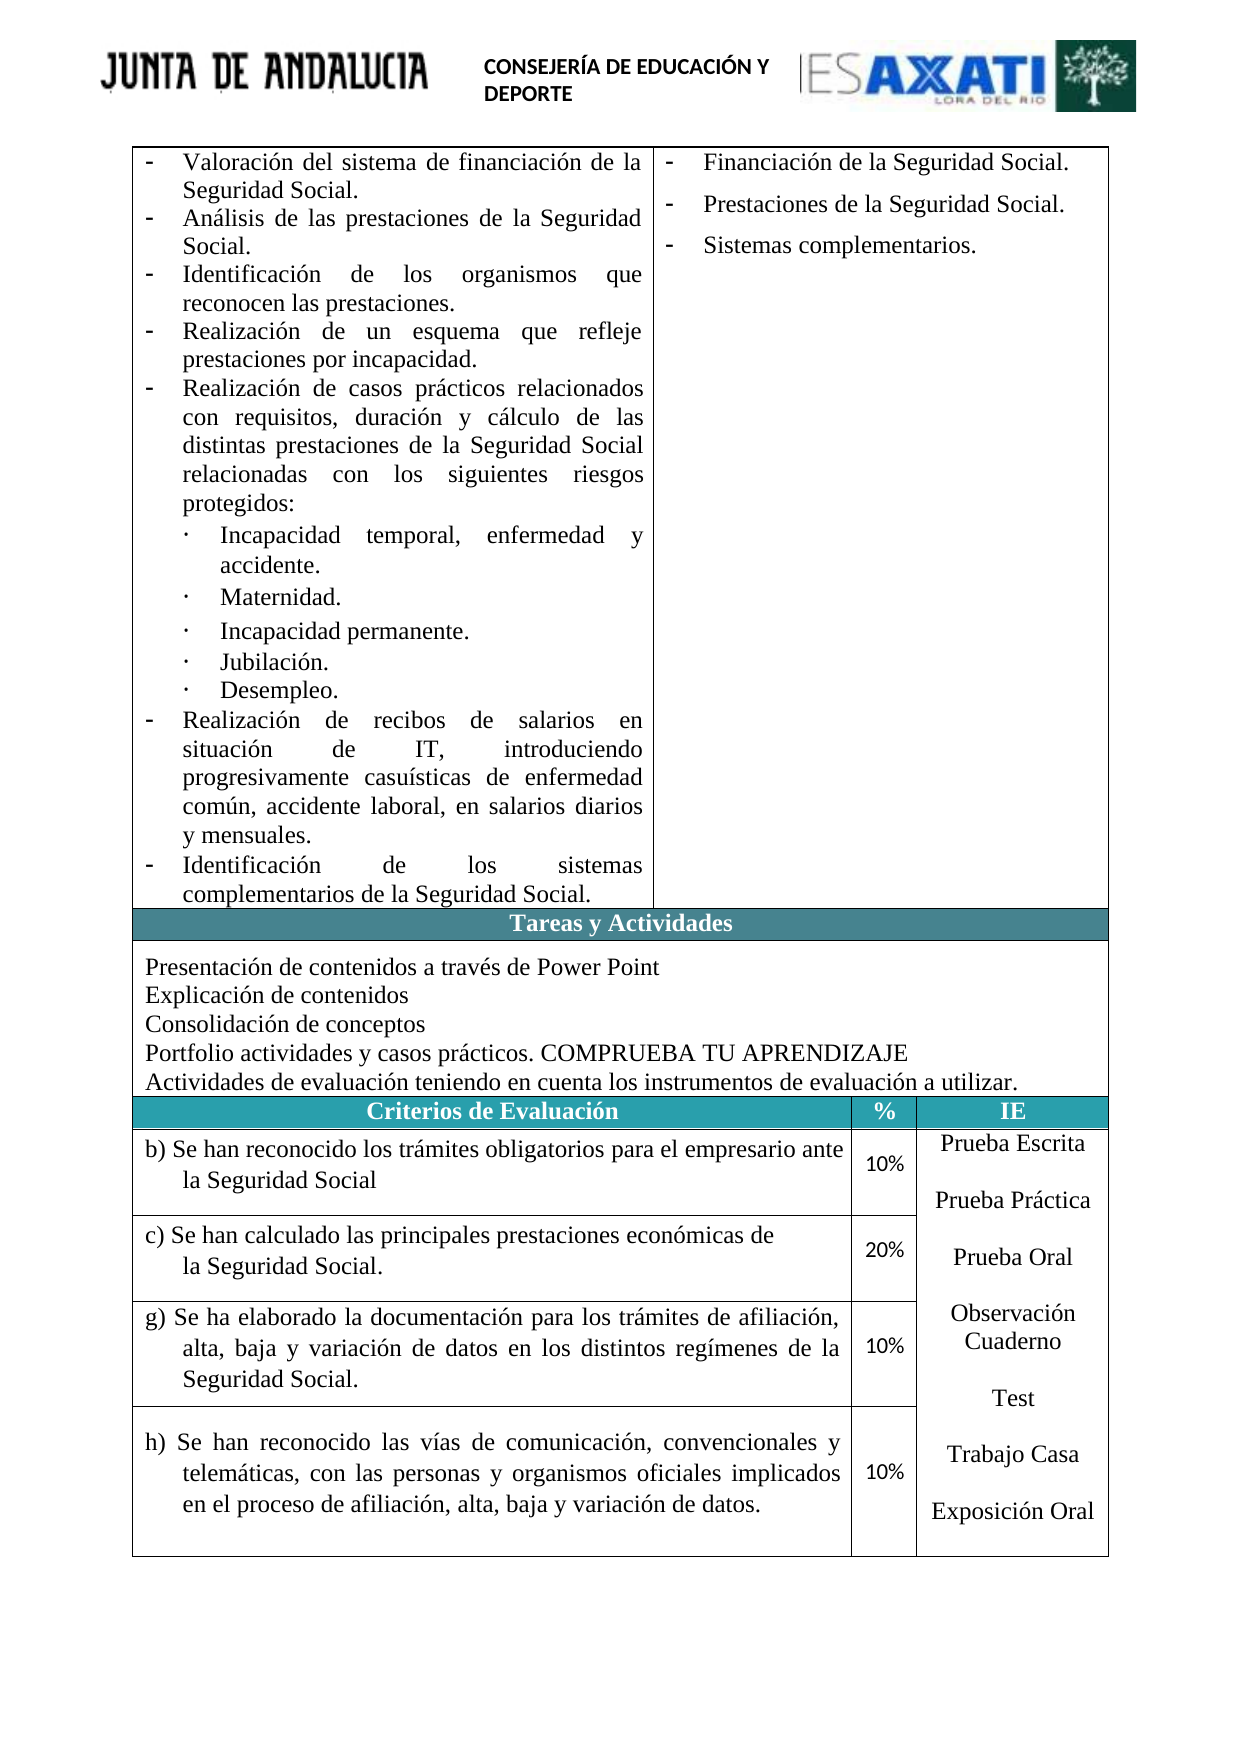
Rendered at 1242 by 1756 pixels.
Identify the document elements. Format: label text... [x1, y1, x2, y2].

table_cell b) Se han reconocido los trámites obligatorios para el empresario ante la Seguridad Social [133, 1130, 851, 1214]
table_cell Presentación de contenidos a través de Power Point Explicación de contenidos Consolidación de conceptos Portfolio actividades y casos prácticos. COMPRUEBA TU APRENDIZAJE Actividades de evaluación teniendo en cuenta los instrumentos de evaluación a utilizar. [133, 941, 1108, 1096]
table_cell Tareas y Actividades [133, 909, 1108, 940]
table_cell Criterios de Evaluación [133, 1097, 851, 1128]
table_cell Observación Cuaderno Test [917, 1290, 1108, 1419]
table_cell 20% [852, 1216, 916, 1289]
table_cell 10% [852, 1419, 916, 1556]
table_cell Prueba Escrita Prueba Práctica [917, 1130, 1108, 1214]
table_cell [852, 1290, 916, 1301]
table_cell IE [917, 1097, 1108, 1128]
table_cell [852, 1407, 916, 1419]
table_header Valoración del sistema de financiación de la Seguridad Social. Análisis de las prestaciones de la Seguridad Social. Identificación de los organismos que reconocen las prestaciones. Realización de un esquema que refleje prestaciones por incapacidad. Realización de casos prácticos relacionados con requisitos, duración y cálculo de las distintas prestaciones de la Seguridad Social relacionadas con los siguientes riesgos protegidos: Incapacidad temporal, enfermedad y accidente. Maternidad. Incapacidad permanente. Jubilación. Desempleo. Realización de recibos de salarios en situación de IT, introduciendo progresivamente casuísticas de enfermedad común, accidente laboral, en salarios diarios y mensuales. Identificación de los sistemas complementarios de la Seguridad Social. [133, 148, 653, 908]
table_cell Prueba Oral [917, 1215, 1108, 1289]
table_cell 10% [852, 1130, 916, 1214]
table_cell Trabajo Casa Exposición Oral [917, 1419, 1108, 1556]
table_cell g) Se ha elaborado la documentación para los trámites de afiliación, alta, baja y variación de datos en los distintos regímenes de la Seguridad Social. [133, 1302, 851, 1406]
picture [800, 40, 1137, 112]
table_cell [133, 1407, 851, 1419]
table_cell % [852, 1097, 916, 1128]
table_cell [133, 1290, 851, 1301]
table_cell h) Se han reconocido las vías de comunicación, convencionales y telemáticas, con las personas y organismos oficiales implicados en el proceso de afiliación, alta, baja y variación de datos. [133, 1419, 851, 1556]
table_cell 10% [852, 1302, 916, 1406]
table_header Financiación de la Seguridad Social. Prestaciones de la Seguridad Social. Sistemas complementarios. [654, 148, 1108, 908]
table_cell c) Se han calculado las principales prestaciones económicas de la Seguridad Social. [133, 1216, 851, 1289]
picture [100, 40, 431, 100]
